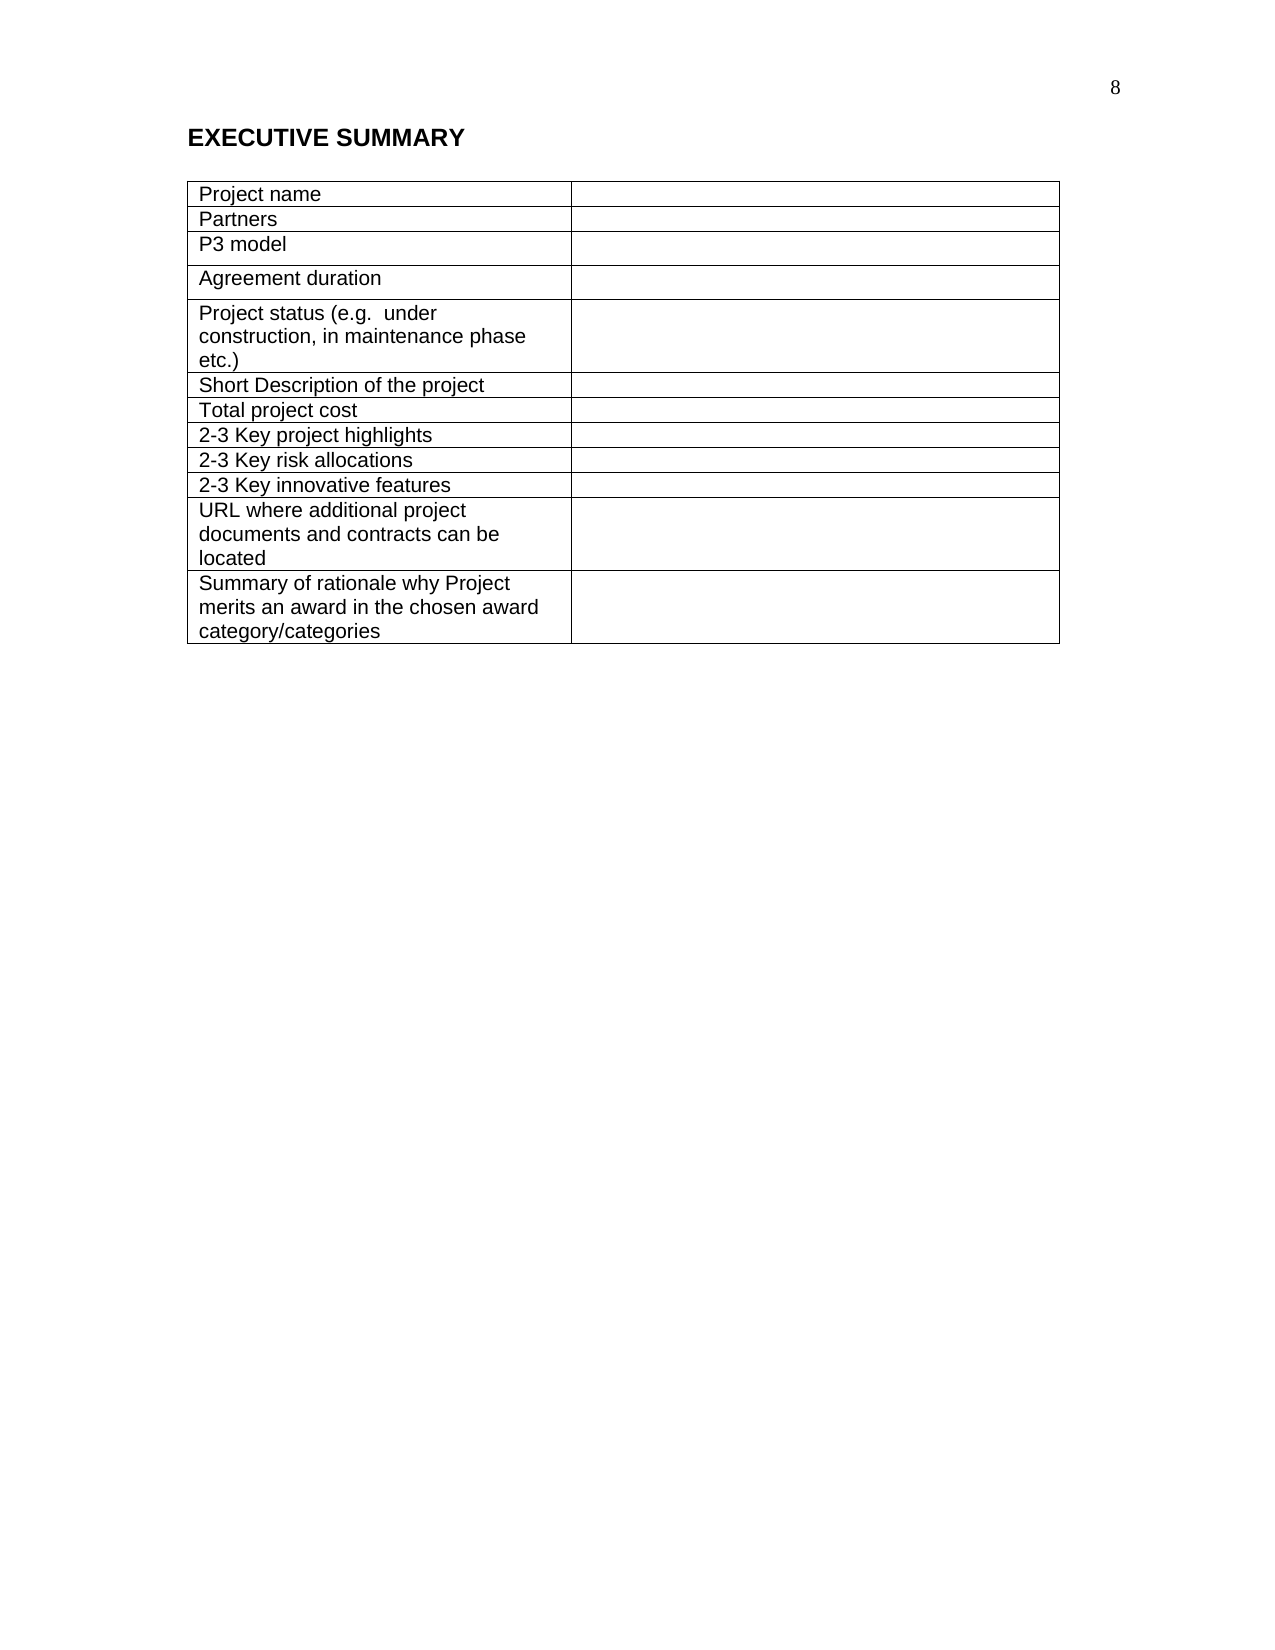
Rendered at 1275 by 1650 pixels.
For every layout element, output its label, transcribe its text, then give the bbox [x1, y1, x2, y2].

table_cell [572, 448, 1059, 472]
table_cell P3 model [188, 232, 571, 265]
table_cell URL where additional project documents and contracts can be located [188, 498, 571, 570]
table_cell [572, 498, 1059, 570]
table_cell [572, 473, 1059, 497]
table_cell [572, 300, 1059, 372]
table_cell [572, 398, 1059, 422]
table_cell Partners [188, 207, 571, 231]
table_cell [572, 266, 1059, 299]
table_cell 2-3 Key risk allocations [188, 448, 571, 472]
table_cell [572, 373, 1059, 397]
table_cell 2-3 Key project highlights [188, 423, 571, 447]
table_cell 2-3 Key innovative features [188, 473, 571, 497]
table_cell Summary of rationale why Project merits an award in the chosen award category/categories [188, 571, 571, 643]
table_cell Total project cost [188, 398, 571, 422]
table_cell [572, 423, 1059, 447]
table_cell [572, 207, 1059, 231]
table_cell [572, 571, 1059, 643]
table_cell Short Description of the project [188, 373, 571, 397]
table_header Project name [188, 182, 571, 206]
table_cell [572, 232, 1059, 265]
text EXECUTIVE SUMMARY [187, 123, 1121, 152]
table_cell Agreement duration [188, 266, 571, 299]
table_header [572, 182, 1059, 206]
table_cell Project status (e.g. under construction, in maintenance phase etc.) [188, 300, 571, 372]
